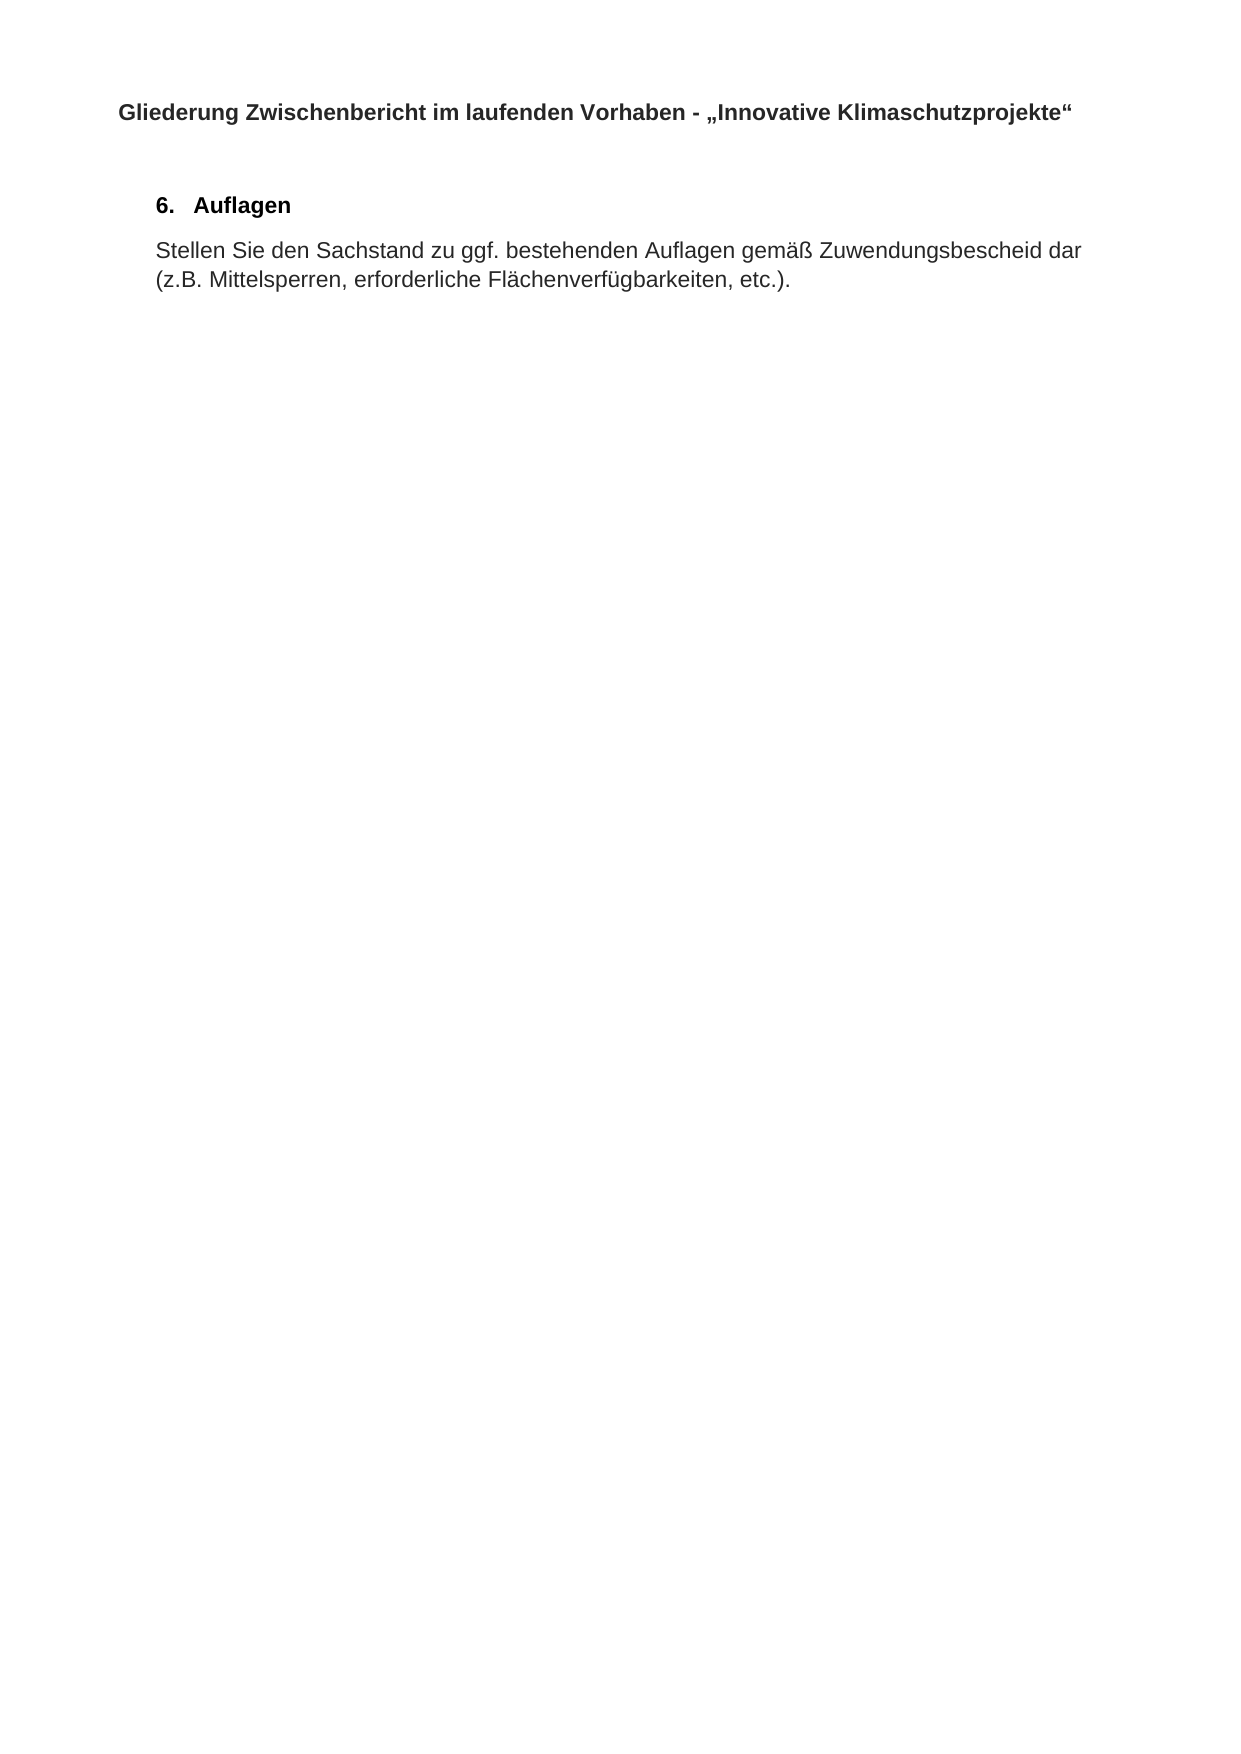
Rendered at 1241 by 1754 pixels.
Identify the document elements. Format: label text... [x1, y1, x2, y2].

text Stellen Sie den Sachstand zu ggf. bestehenden Auflagen gemäß Zuwendungsbescheid dar (z.B. Mittelsperren, erforderliche Flächenverfügbarkeiten, etc.). [155, 237, 1122, 292]
list Auflagen [156, 192, 1122, 218]
